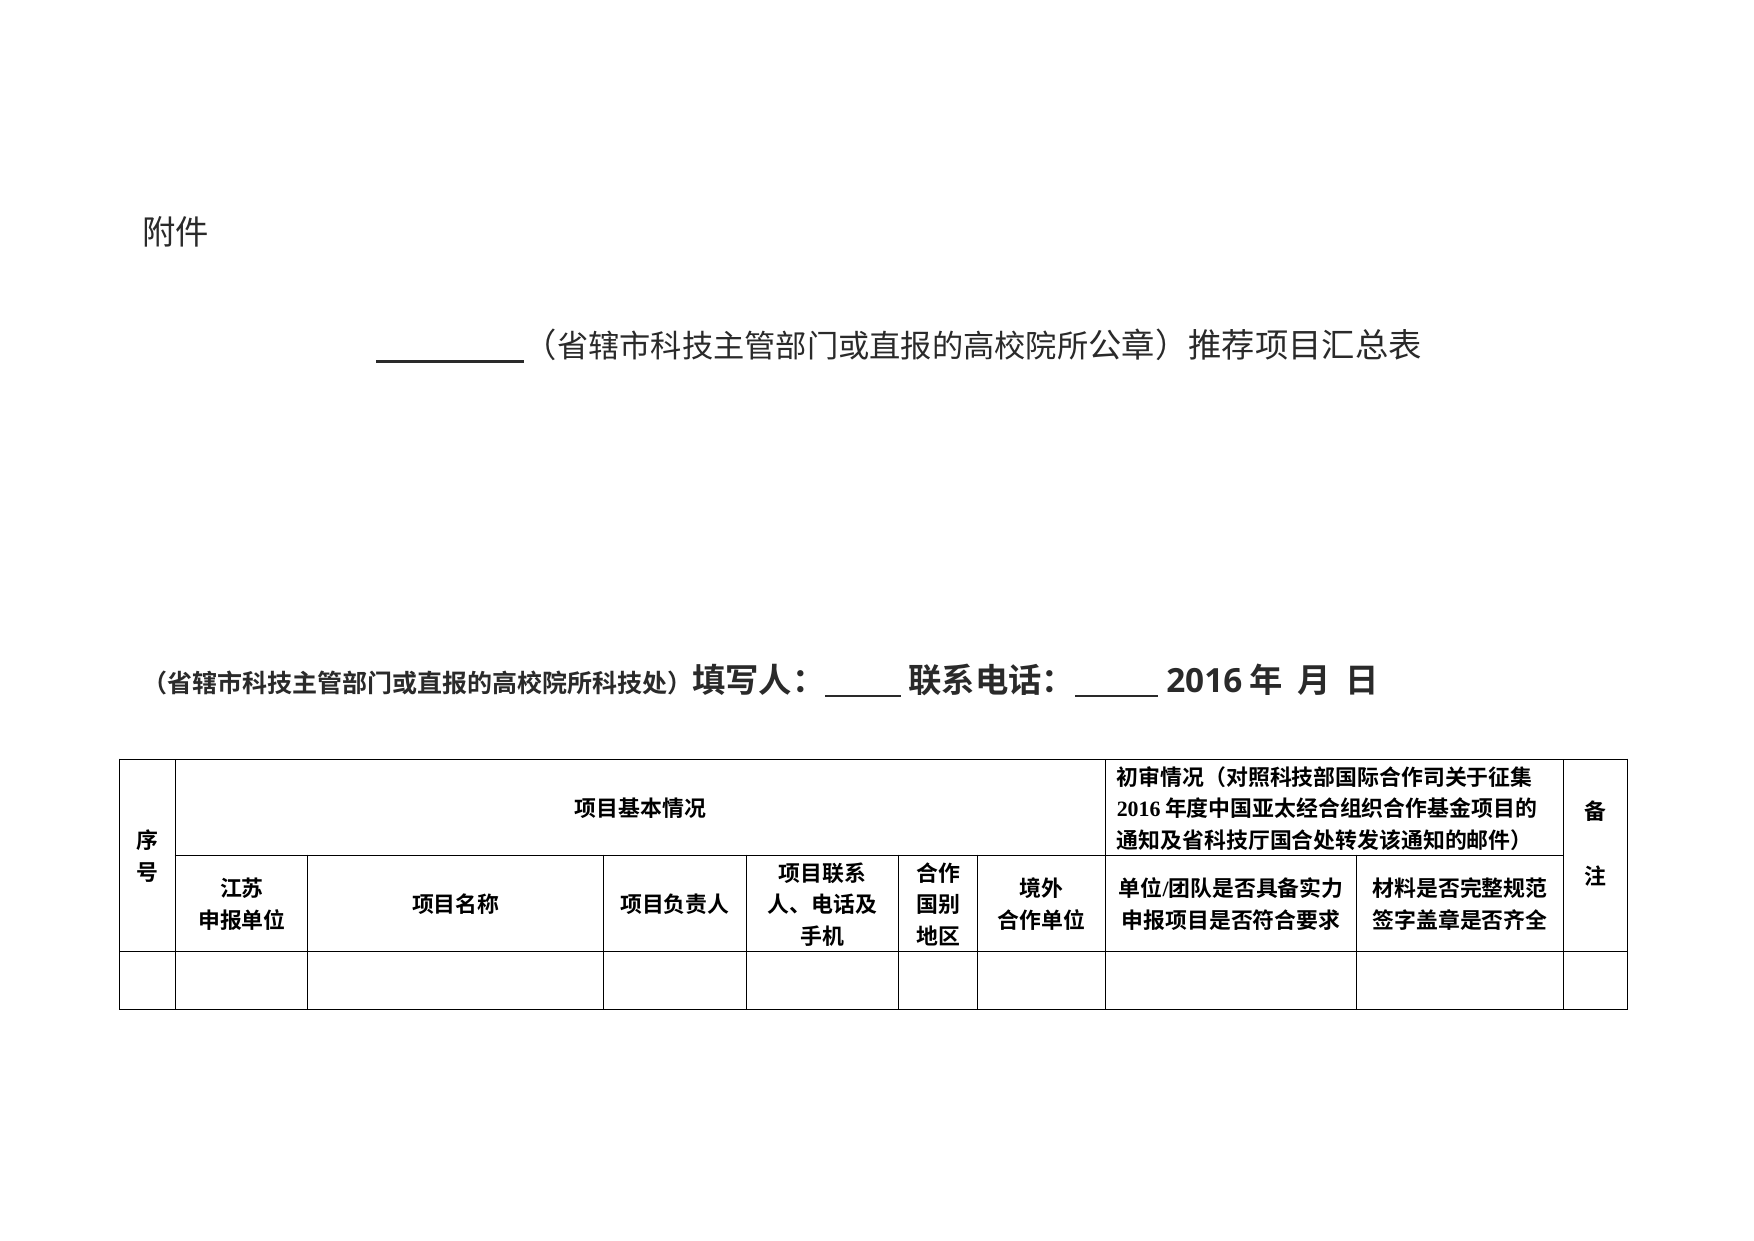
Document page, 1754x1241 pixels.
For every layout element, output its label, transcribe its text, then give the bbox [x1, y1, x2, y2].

table_cell [747, 952, 898, 1009]
table_cell 合作国别地区 [899, 856, 977, 951]
table_cell [1564, 952, 1627, 1009]
table_cell [120, 952, 175, 1009]
table_header 序号 [120, 760, 175, 951]
list （省辖市科技主管部门或直报的高校院所科技处）填写人： 联系电话： 2016年 月 日 [142, 645, 1612, 710]
list （省辖市科技主管部门或直报的高校院所公章）推荐项目汇总表 [142, 311, 1612, 376]
table_cell [604, 952, 746, 1009]
table_cell 境外 合作单位 [978, 856, 1105, 951]
table_header 初审情况（对照科技部国际合作司关于征集2016年度中国亚太经合组织合作基金项目的通知及省科技厅国合处转发该通知的邮件） [1106, 760, 1563, 854]
list 附件 [142, 198, 1612, 263]
table_cell [978, 952, 1105, 1009]
table_cell [1357, 952, 1563, 1009]
table_header 备注 [1564, 760, 1627, 951]
table_header 项目基本情况 [176, 760, 1105, 854]
table_cell 项目联系人、电话及手机 [747, 856, 898, 951]
table_cell [176, 952, 307, 1009]
table_cell [1106, 952, 1356, 1009]
table_cell 项目负责人 [604, 856, 746, 951]
table_cell [899, 952, 977, 1009]
table_cell 项目名称 [308, 856, 603, 951]
table_cell 江苏 申报单位 [176, 856, 307, 951]
table_cell 单位/团队是否具备实力申报项目是否符合要求 [1106, 856, 1356, 951]
table_cell [308, 952, 603, 1009]
table_cell 材料是否完整规范 签字盖章是否齐全 [1357, 856, 1563, 951]
